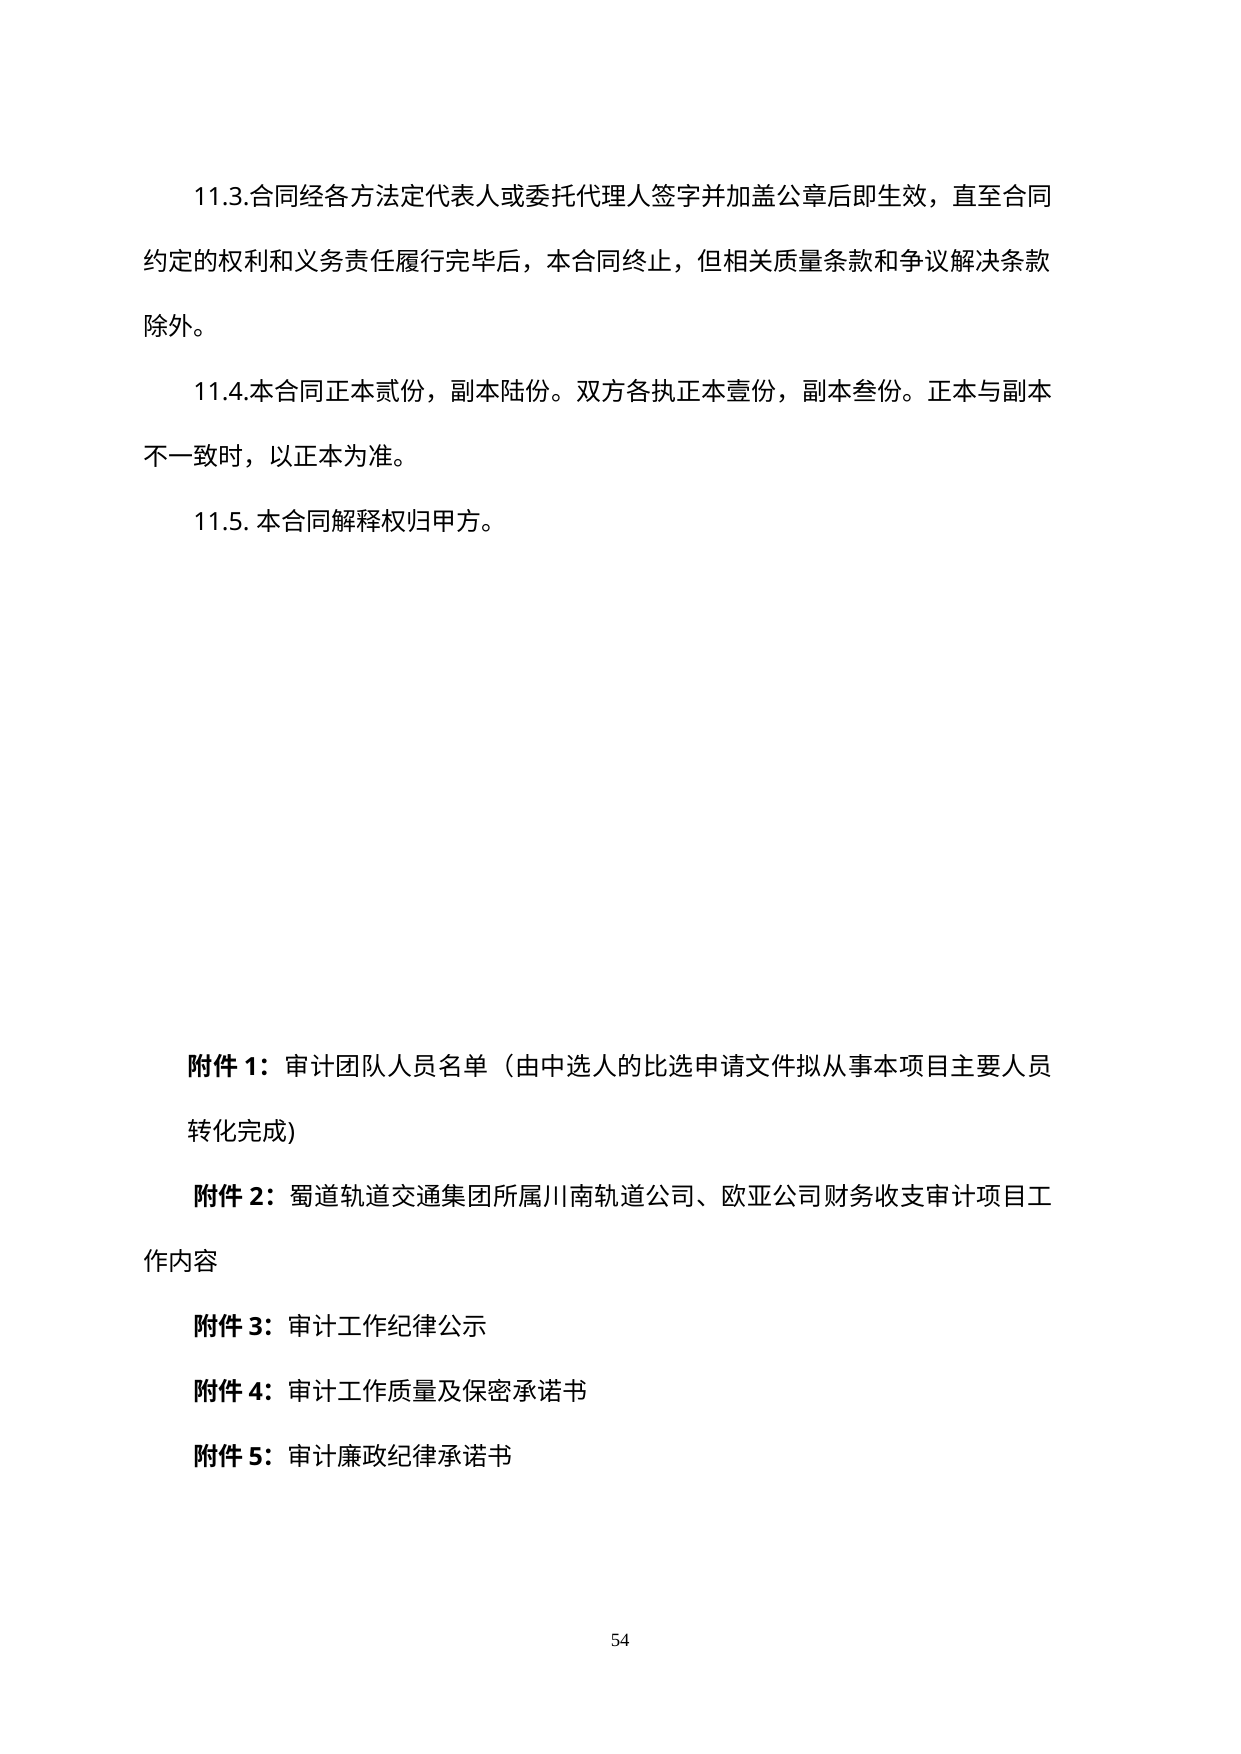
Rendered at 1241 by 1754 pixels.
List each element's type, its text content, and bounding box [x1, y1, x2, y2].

text 附件2：蜀道轨道交通集团所属川南轨道公司、欧亚公司财务收支审计项目工作内容 [143, 1162, 1053, 1292]
text 附件1：审计团队人员名单（由中选人的比选申请文件拟从事本项目主要人员转化完成) [187, 1032, 1053, 1162]
text 11.3.合同经各方法定代表人或委托代理人签字并加盖公章后即生效，直至合同约定的权利和义务责任履行完毕后，本合同终止，但相关质量条款和争议解决条款除外。 [143, 162, 1053, 357]
text 附件5：审计廉政纪律承诺书 [143, 1422, 1053, 1487]
text 11.5. 本合同解释权归甲方。 [143, 487, 1053, 552]
text 附件4：审计工作质量及保密承诺书 [143, 1357, 1053, 1422]
text 附件3：审计工作纪律公示 [143, 1292, 1053, 1357]
text 11.4.本合同正本贰份，副本陆份。双方各执正本壹份，副本叁份。正本与副本不一致时，以正本为准。 [143, 357, 1053, 487]
